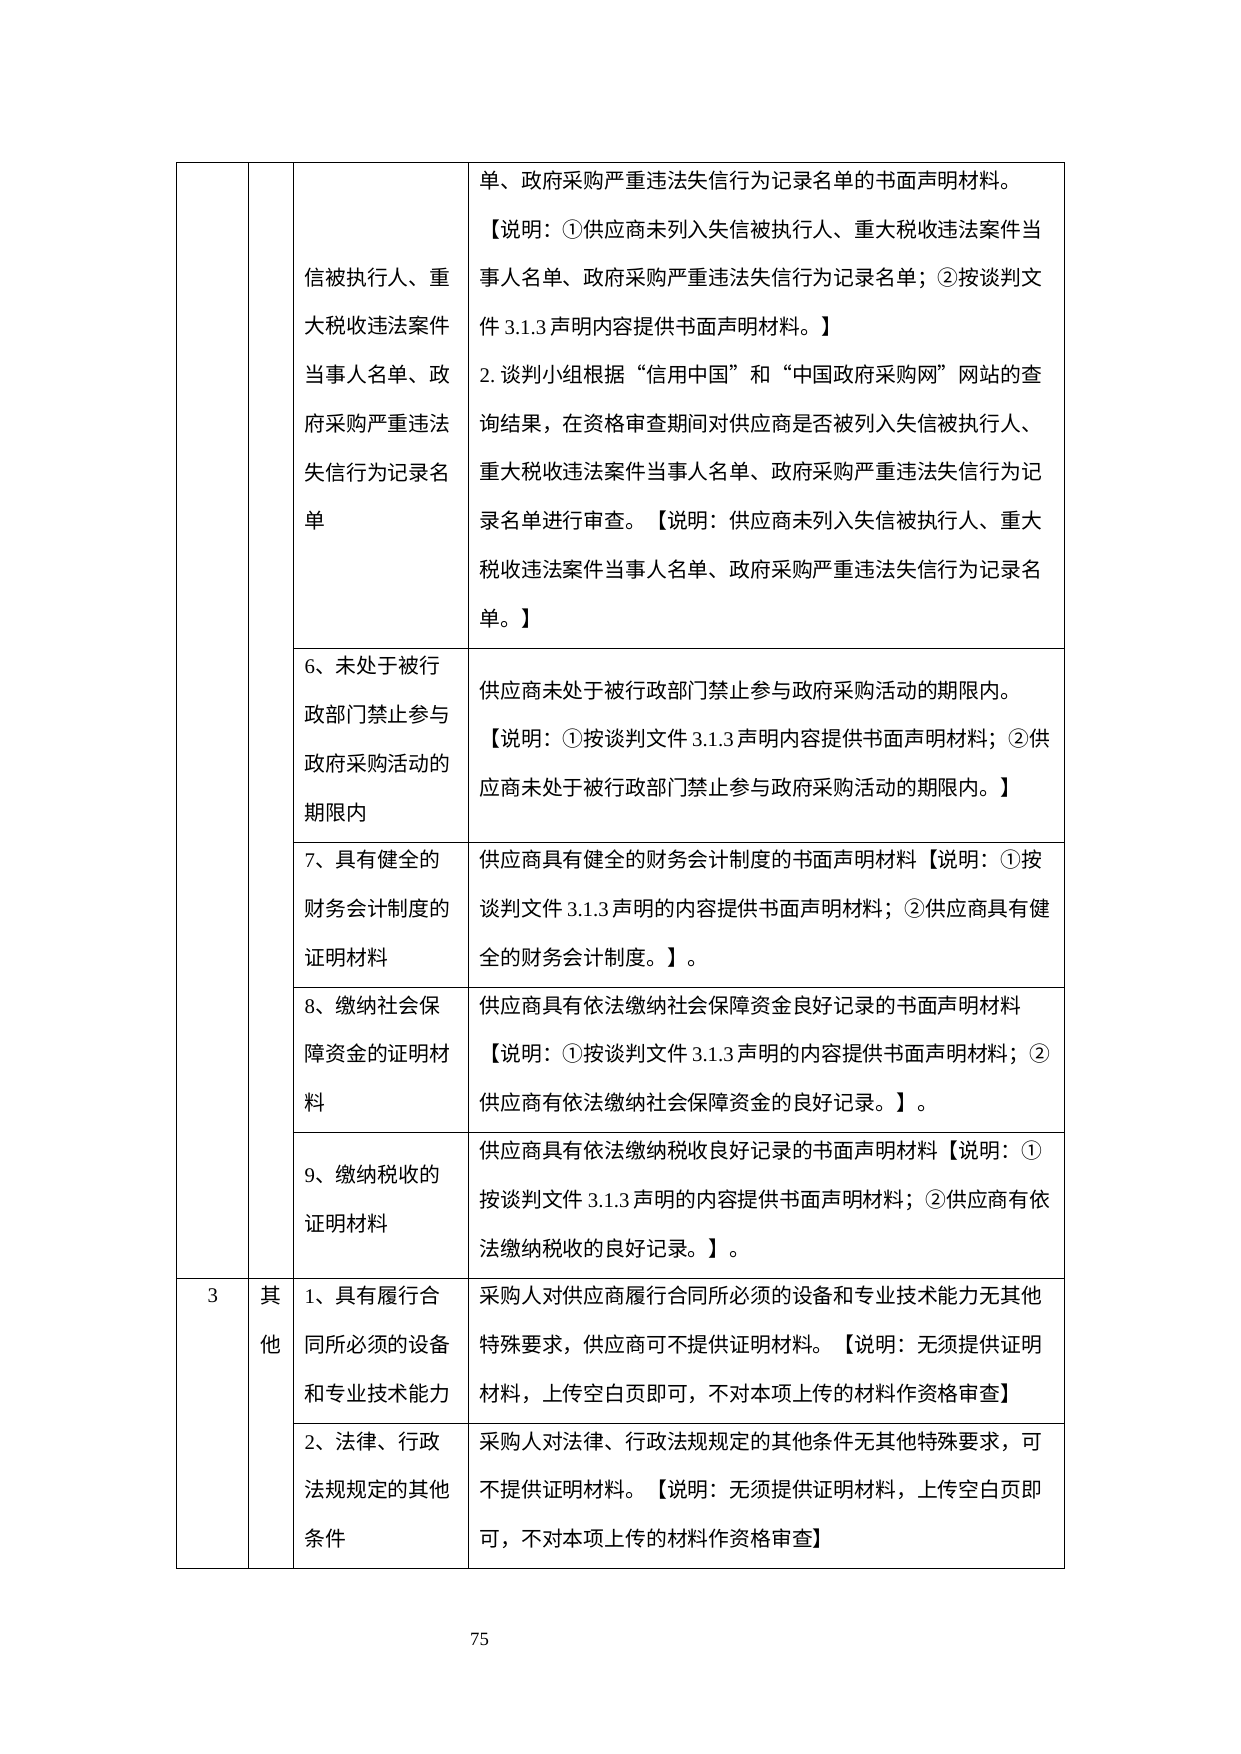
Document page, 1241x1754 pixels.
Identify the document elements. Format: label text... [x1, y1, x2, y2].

table_cell 供应商未处于被行政部门禁止参与政府采购活动的期限内。【说明：①按谈判文件3.1.3声明内容提供书面声明材料；②供应商未处于被行政部门禁止参与政府采购活动的期限内。】 [469, 649, 1064, 841]
table_cell 7、具有健全的财务会计制度的证明材料 [294, 843, 468, 987]
table_cell 采购人对供应商履行合同所必须的设备和专业技术能力无其他特殊要求，供应商可不提供证明材料。【说明：无须提供证明材料，上传空白页即可，不对本项上传的材料作资格审查】 [469, 1279, 1064, 1423]
table_cell 供应商具有依法缴纳社会保障资金良好记录的书面声明材料【说明：①按谈判文件3.1.3声明的内容提供书面声明材料；②供应商有依法缴纳社会保障资金的良好记录。】。 [469, 988, 1064, 1132]
table_cell 3 [177, 1279, 248, 1568]
table_cell 2、法律、行政法规规定的其他条件 [294, 1424, 468, 1568]
table_cell 供应商具有健全的财务会计制度的书面声明材料【说明：①按谈判文件3.1.3声明的内容提供书面声明材料；②供应商具有健全的财务会计制度。】。 [469, 843, 1064, 987]
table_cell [294, 163, 468, 647]
table_cell 采购人对法律、行政法规规定的其他条件无其他特殊要求，可不提供证明材料。【说明：无须提供证明材料，上传空白页即可，不对本项上传的材料作资格审查】 [469, 1424, 1064, 1568]
table_cell 1、具有履行合同所必须的设备和专业技术能力 [294, 1279, 468, 1423]
table_cell 其他 [249, 1279, 293, 1568]
table_cell 8、缴纳社会保障资金的证明材料 [294, 988, 468, 1132]
table_cell 供应商具有依法缴纳税收良好记录的书面声明材料【说明：①按谈判文件3.1.3声明的内容提供书面声明材料；②供应商有依法缴纳税收的良好记录。】。 [469, 1133, 1064, 1277]
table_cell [469, 163, 1064, 647]
table_cell 9、缴纳税收的证明材料 [294, 1133, 468, 1277]
table_cell 6、未处于被行政部门禁止参与政府采购活动的期限内 [294, 649, 468, 841]
